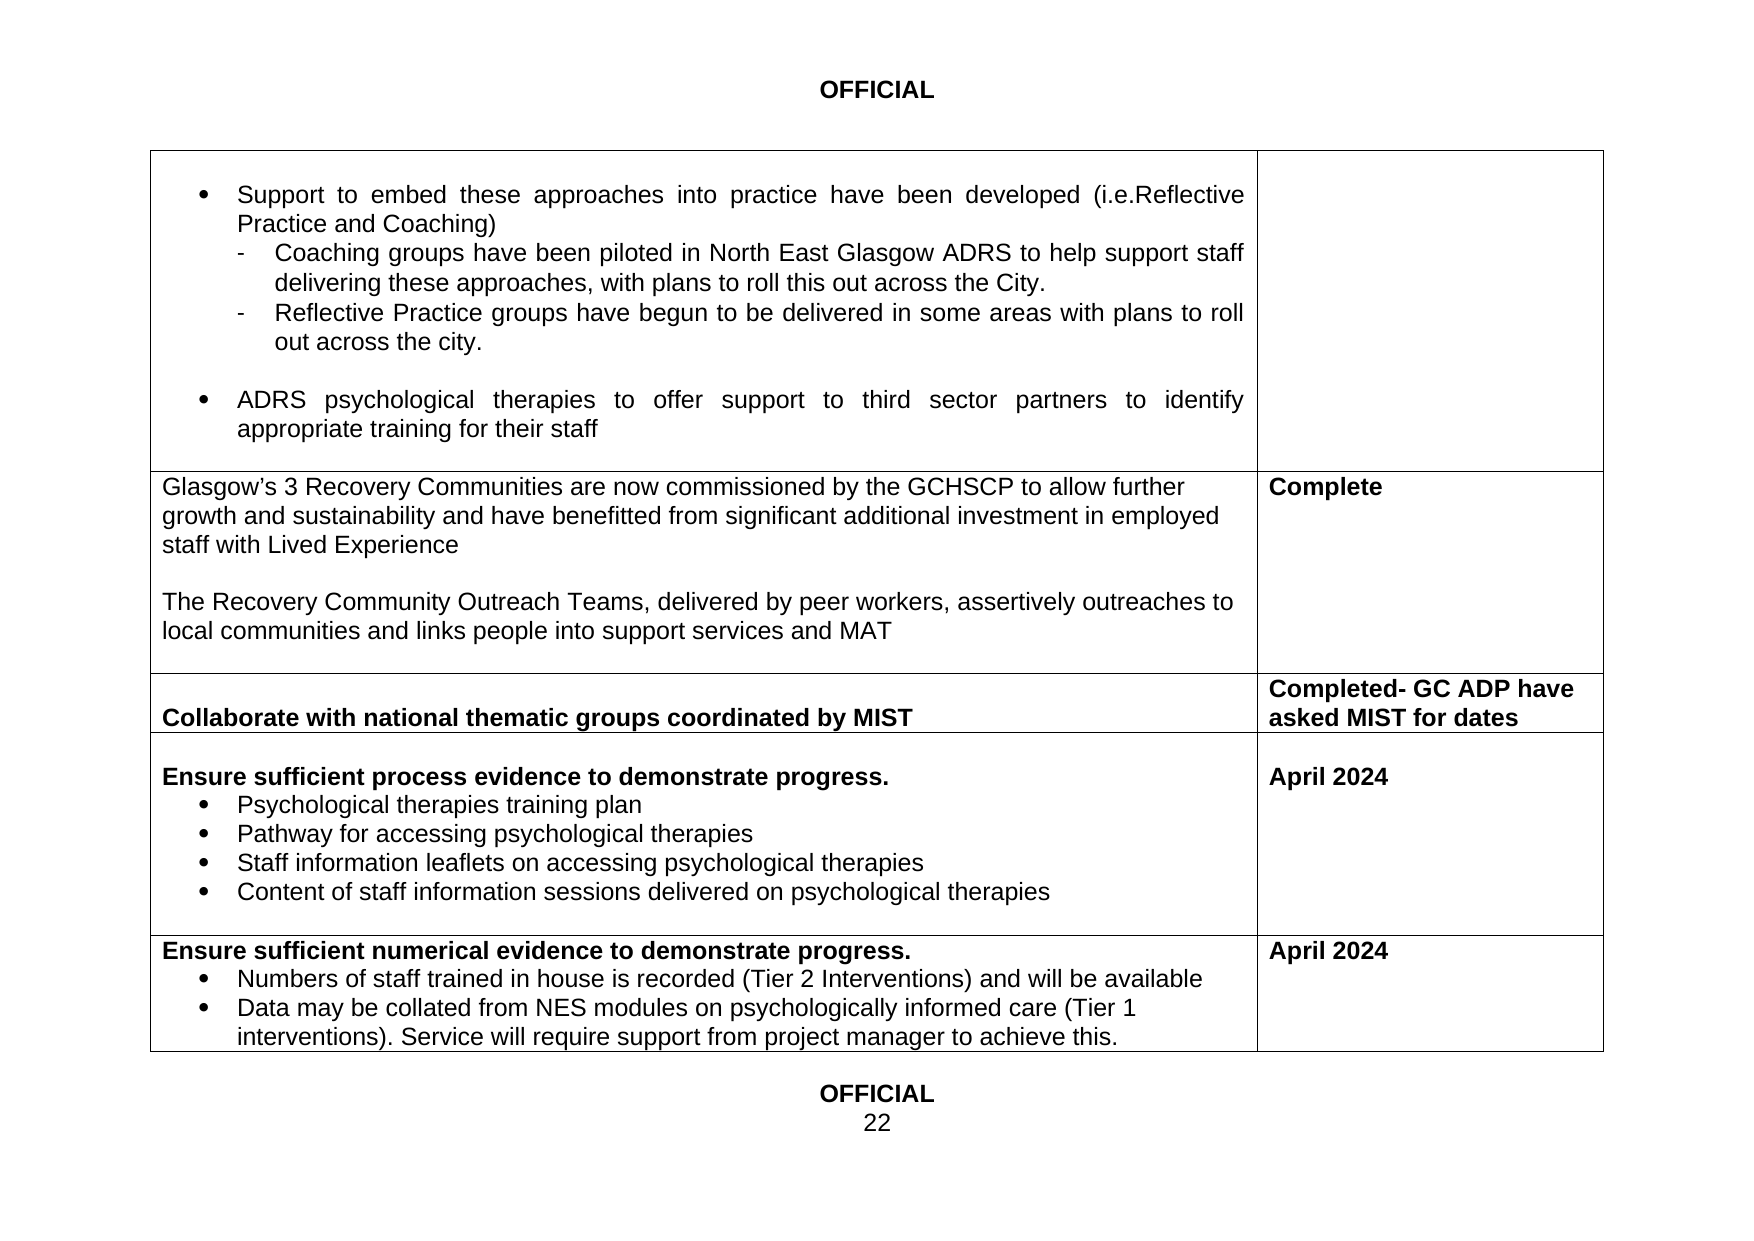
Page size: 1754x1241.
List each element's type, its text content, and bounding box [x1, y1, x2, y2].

table_cell Glasgow’s 3 Recovery Communities are now commissioned by the GCHSCP to allow further growth and sustainability and have benefitted from significant additional investment in employed staff with Lived Experience The Recovery Community Outreach Teams, delivered by peer workers, assertively outreaches to local communities and links people into support services and MAT [151, 472, 1257, 673]
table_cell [151, 936, 1257, 1051]
table_cell Collaborate with national thematic groups coordinated by MIST [151, 674, 1257, 732]
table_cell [151, 151, 1257, 471]
table_cell April 2024 [1258, 936, 1603, 1051]
table_cell Completed- GC ADP have asked MIST for dates [1258, 674, 1603, 732]
table_cell Complete [1258, 472, 1603, 673]
table_cell April 2024 [1258, 733, 1603, 934]
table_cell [1258, 151, 1603, 471]
table_cell Ensure sufficient process evidence to demonstrate progress. Psychological therapies training plan Pathway for accessing psychological therapies Staff information leaflets on accessing psychological therapies Content of staff information sessions delivered on psychological therapies [151, 733, 1257, 934]
